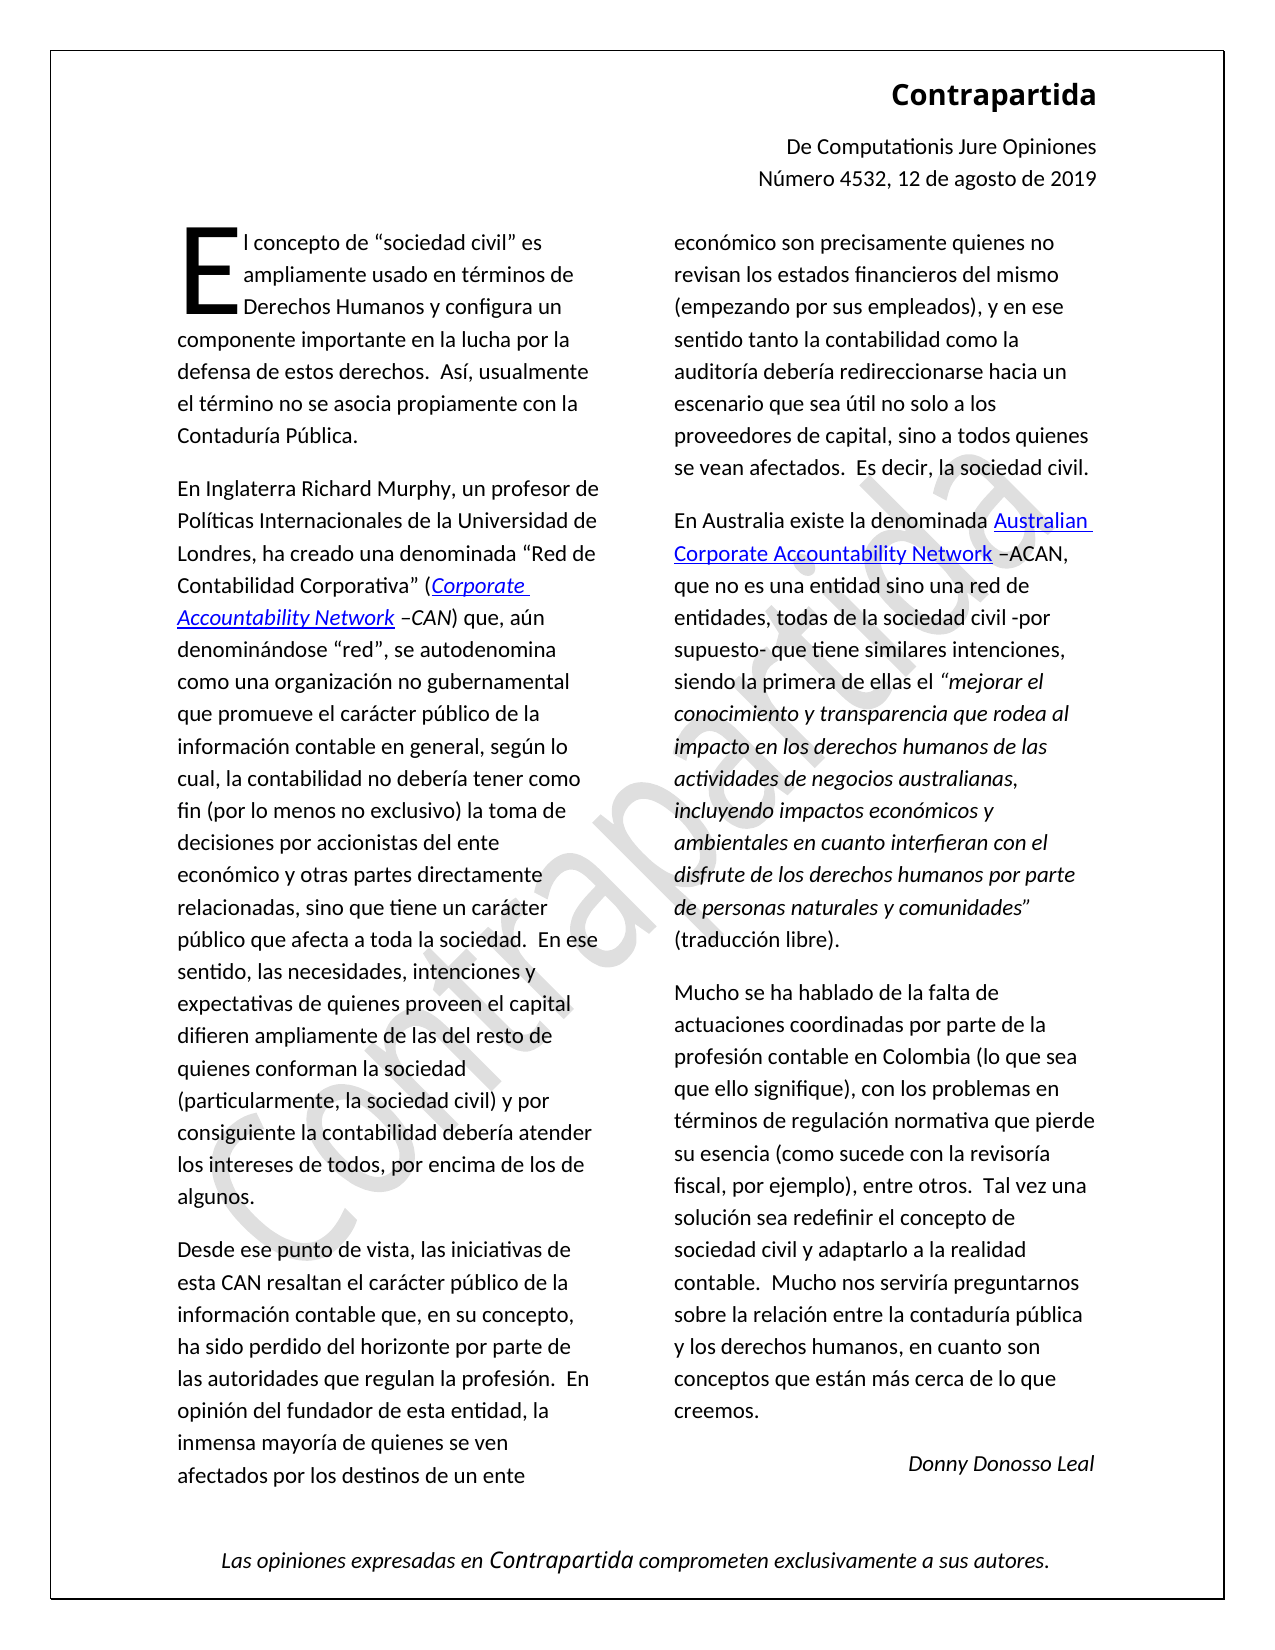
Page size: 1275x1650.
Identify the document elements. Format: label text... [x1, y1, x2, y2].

text l concepto de “sociedad civil” es ampliamente usado en términos de Derechos Humanos y configura un componente importante en la lucha por la defensa de estos derechos. Así, usualmente el término no se asocia propiamente con la Contaduría Pública. [177, 228, 600, 449]
text Desde ese punto de vista, las iniciativas de esta CAN resaltan el carácter público de la información contable que, en su concepto, ha sido perdido del horizonte por parte de las autoridades que regulan la profesión. En opinión del fundador de esta entidad, la inmensa mayoría de quienes se ven afectados por los destinos de un ente económico son precisamente quienes no revisan los estados financieros del mismo (empezando por sus empleados), y en ese sentido tanto la contabilidad como la auditoría debería redireccionarse hacia un escenario que sea útil no solo a los proveedores de capital, sino a todos quienes se vean afectados. Es decir, la sociedad civil. [674, 228, 1097, 481]
text En Australia existe la denominada Australian Corporate Accountability Network –ACAN, que no es una entidad sino una red de entidades, todas de la sociedad civil -por supuesto- que tiene similares intenciones, siendo la primera de ellas el “mejorar el conocimiento y transparencia que rodea al impacto en los derechos humanos de las actividades de negocios australianas, incluyendo impactos económicos y ambientales en cuanto interfieran con el disfrute de los derechos humanos por parte de personas naturales y comunidades” (traducción libre). [674, 506, 1097, 953]
text Desde ese punto de vista, las iniciativas de esta CAN resaltan el carácter público de la información contable que, en su concepto, ha sido perdido del horizonte por parte de las autoridades que regulan la profesión. En opinión del fundador de esta entidad, la inmensa mayoría de quienes se ven afectados por los destinos de un ente económico son precisamente quienes no revisan los estados financieros del mismo (empezando por sus empleados), y en ese sentido tanto la contabilidad como la auditoría debería redireccionarse hacia un escenario que sea útil no solo a los proveedores de capital, sino a todos quienes se vean afectados. Es decir, la sociedad civil. [177, 1235, 600, 1489]
text Donny Donosso Leal [674, 1449, 1097, 1477]
text En Inglaterra Richard Murphy, un profesor de Políticas Internacionales de la Universidad de Londres, ha creado una denominada “Red de Contabilidad Corporativa” (Corporate Accountability Network –CAN) que, aún denominándose “red”, se autodenomina como una organización no gubernamental que promueve el carácter público de la información contable en general, según lo cual, la contabilidad no debería tener como fin (por lo menos no exclusivo) la toma de decisiones por accionistas del ente económico y otras partes directamente relacionadas, sino que tiene un carácter público que afecta a toda la sociedad. En ese sentido, las necesidades, intenciones y expectativas de quienes proveen el capital difieren ampliamente de las del resto de quienes conforman la sociedad (particularmente, la sociedad civil) y por consiguiente la contabilidad debería atender los intereses de todos, por encima de los de algunos. [177, 474, 600, 1210]
text Mucho se ha hablado de la falta de actuaciones coordinadas por parte de la profesión contable en Colombia (lo que sea que ello signifique), con los problemas en términos de regulación normativa que pierde su esencia (como sucede con la revisoría fiscal, por ejemplo), entre otros. Tal vez una solución sea redefinir el concepto de sociedad civil y adaptarlo a la realidad contable. Mucho nos serviría preguntarnos sobre la relación entre la contaduría pública y los derechos humanos, en cuanto son conceptos que están más cerca de lo que creemos. [674, 978, 1097, 1424]
